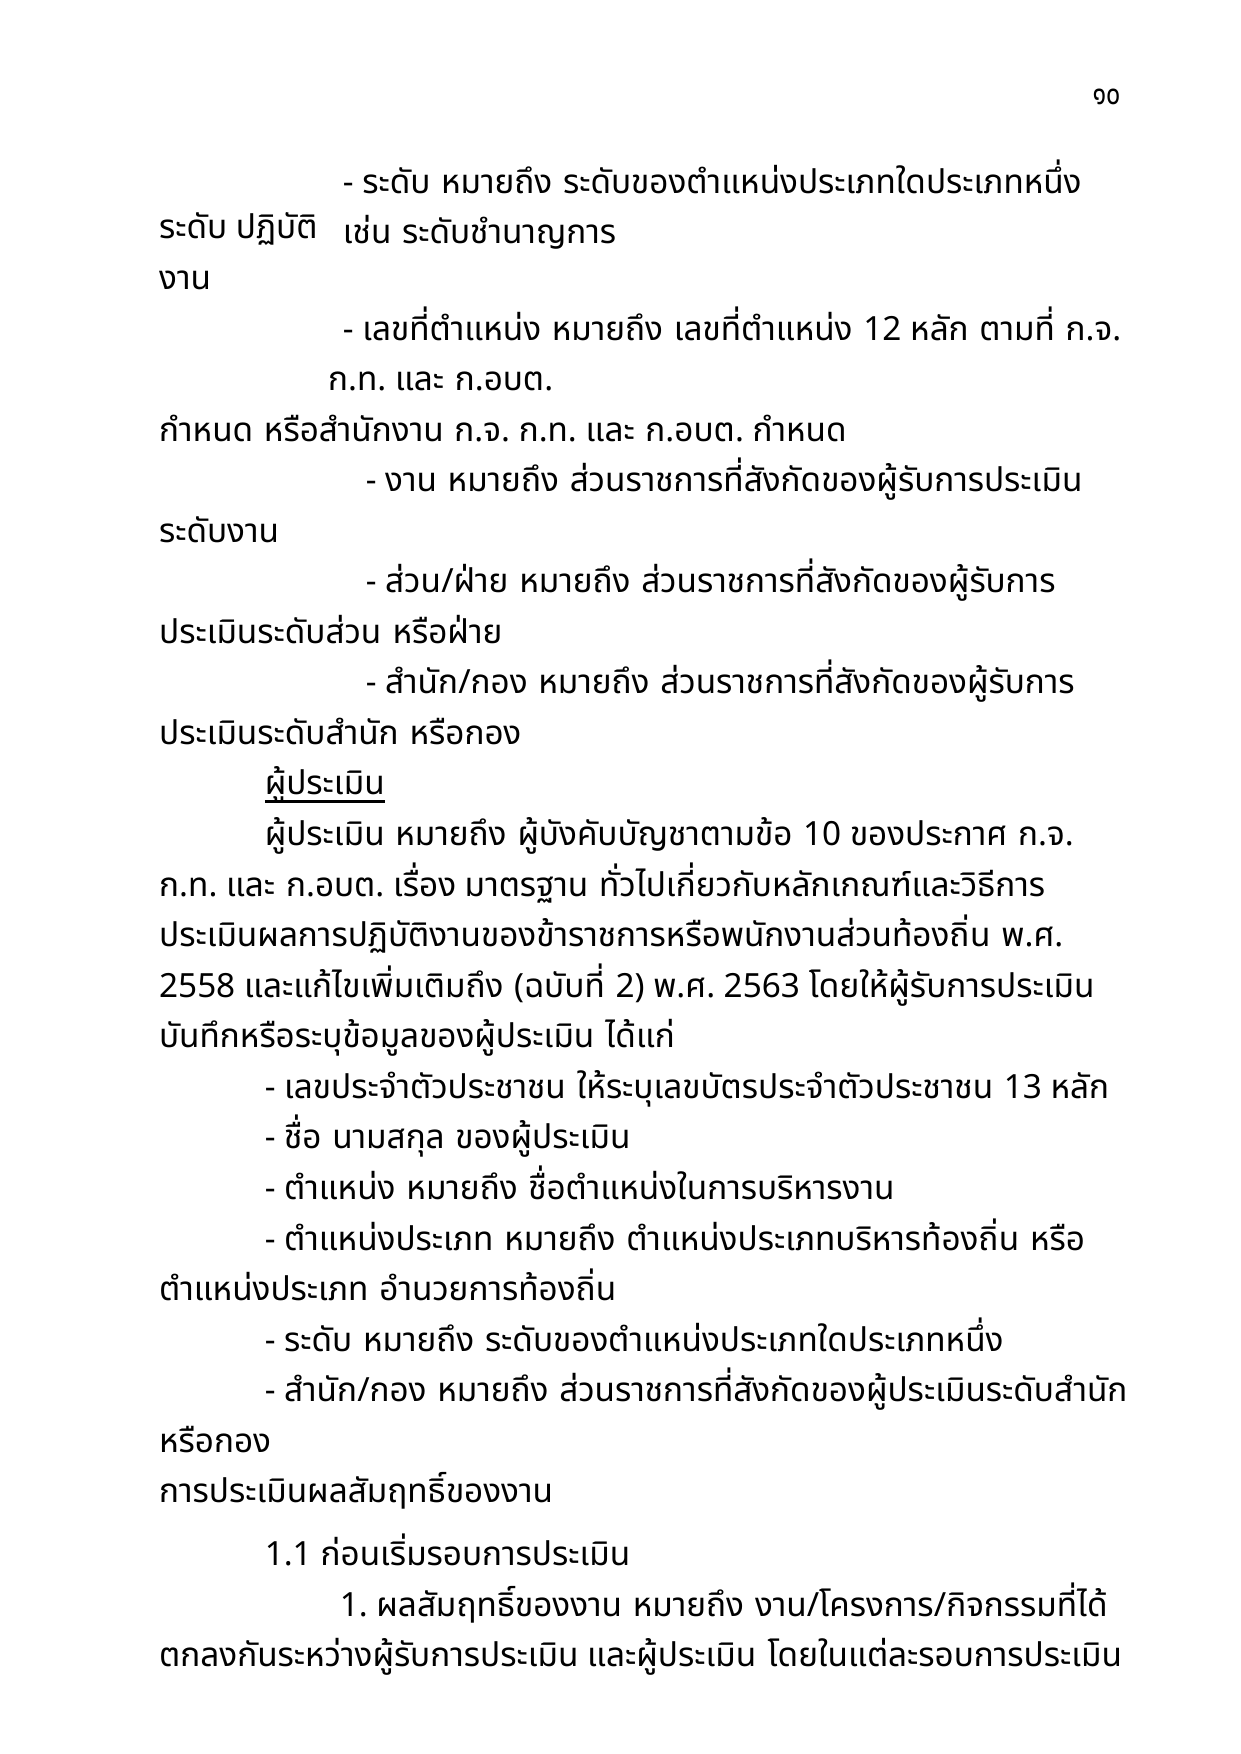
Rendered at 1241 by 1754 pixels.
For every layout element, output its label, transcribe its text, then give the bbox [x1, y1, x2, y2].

text - ตำแหน่ง หมายถึง ชื่อตำแหน่งในการบริหารงาน [159, 1164, 1137, 1214]
text - งาน หมายถึง ส่วนราชการที่สังกัดของผู้รับการประเมินระดับงาน [159, 456, 1137, 557]
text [159, 1581, 1137, 1682]
text - ตำแหน่งประเภท หมายถึง ตำแหน่งประเภทบริหารท้องถิ่น หรือตำแหน่งประเภท อำนวยการท้องถิ่น [159, 1214, 1137, 1316]
text การประเมินผลสัมฤทธิ์ของงาน [159, 1467, 1137, 1518]
text ผู้ประเมิน หมายถึง ผู้บังคับบัญชาตามข้อ 10 ของประกาศ ก.จ. ก.ท. และ ก.อบต. เรื่อง มาตรฐาน ทั่วไปเกี่ยวกับหลักเกณฑ์และวิธีการประเมินผลการปฏิบัติงานของข้าราชการหรือพนักงานส่วนท้องถิ่น พ.ศ. 2558 และแก้ไขเพิ่มเติมถึง (ฉบับที่ 2) พ.ศ. 2563 โดยให้ผู้รับการประเมินบันทึกหรือระบุข้อมูลของผู้ประเมิน ได้แก่ [159, 810, 1137, 1063]
text ระดับ ปฏิบัติงาน [159, 203, 338, 304]
text - ชื่อ นามสกุล ของผู้ประเมิน [159, 1113, 1137, 1164]
text ผู้ประเมิน [159, 759, 1137, 810]
text - เลขที่ตำแหน่ง หมายถึง เลขที่ตำแหน่ง 12 หลัก ตามที่ ก.จ. ก.ท. และ ก.อบต. [340, 304, 1137, 406]
text - สำนัก/กอง หมายถึง ส่วนราชการที่สังกัดของผู้ประเมินระดับสำนัก หรือกอง [159, 1366, 1137, 1467]
text 1.1 ก่อนเริ่มรอบการประเมิน [159, 1530, 1137, 1581]
text - ส่วน/ฝ่าย หมายถึง ส่วนราชการที่สังกัดของผู้รับการประเมินระดับส่วน หรือฝ่าย [159, 557, 1137, 658]
text - ระดับ หมายถึง ระดับของตำแหน่งประเภทใดประเภทหนึ่ง เช่น ระดับชำนาญการ [343, 158, 1137, 259]
text - สำนัก/กอง หมายถึง ส่วนราชการที่สังกัดของผู้รับการประเมินระดับสำนัก หรือกอง [159, 658, 1137, 759]
text - ระดับ หมายถึง ระดับของตำแหน่งประเภทใดประเภทหนึ่ง [159, 1316, 1137, 1366]
text กำหนด หรือสำนักงาน ก.จ. ก.ท. และ ก.อบต. กำหนด [159, 406, 1137, 456]
text - เลขประจำตัวประชาชน ให้ระบุเลขบัตรประจำตัวประชาชน 13 หลัก [159, 1063, 1137, 1113]
